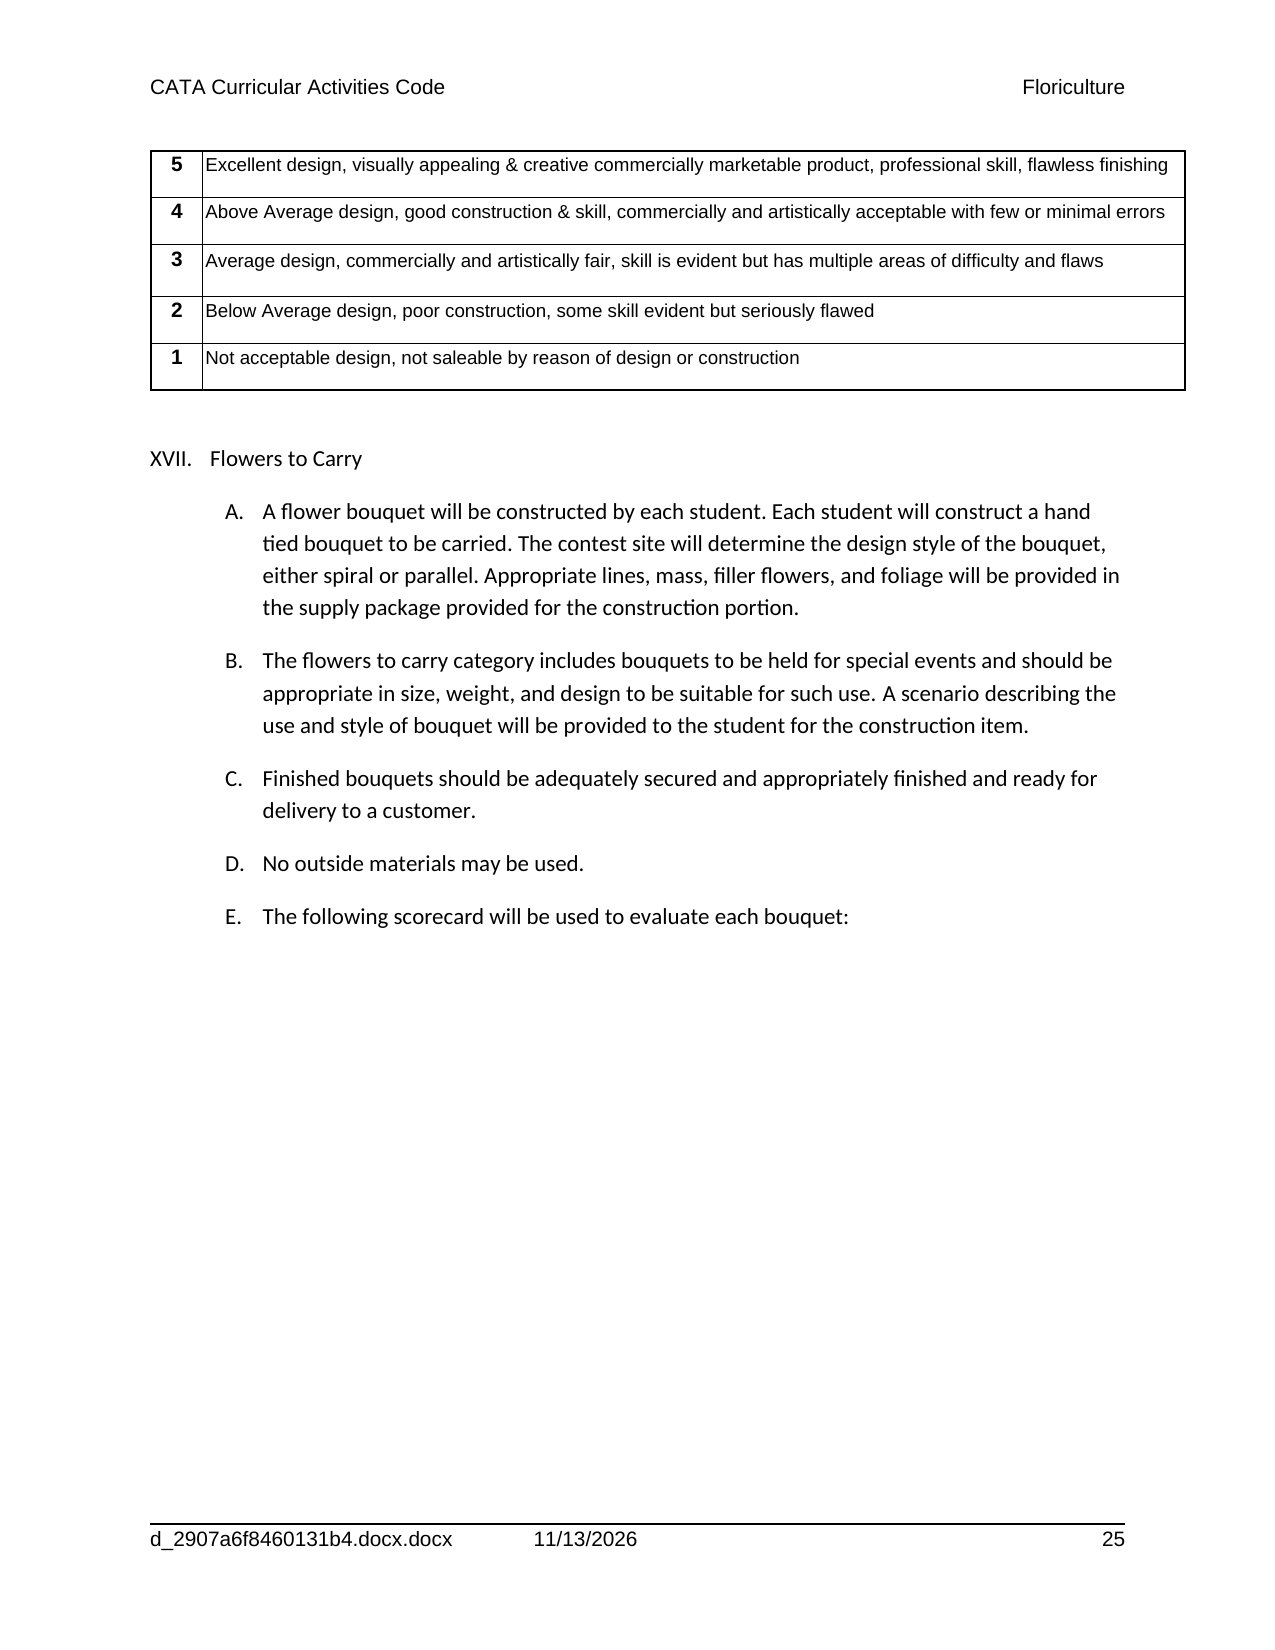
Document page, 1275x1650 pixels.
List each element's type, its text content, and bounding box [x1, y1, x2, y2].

table_header 5 [152, 152, 202, 197]
table_cell 2 [152, 297, 202, 342]
table_cell Not acceptable design, not saleable by reason of design or construction [203, 344, 1184, 389]
list The following scorecard will be used to evaluate each bouquet: [225, 902, 1125, 930]
table_cell Below Average design, poor construction, some skill evident but seriously flawed [203, 297, 1184, 342]
list A flower bouquet will be constructed by each student. Each student will construct a hand tied bouquet to be carried. The contest site will determine the design style of the bouquet, either spiral or parallel. Appropriate lines, mass, filler flowers, and foliage will be provided in the supply package provided for the construction portion. [225, 497, 1125, 622]
list Flowers to Carry [150, 444, 1125, 472]
list Finished bouquets should be adequately secured and appropriately finished and ready for delivery to a customer. [225, 764, 1125, 824]
table_header Excellent design, visually appealing & creative commercially marketable product, professional skill, flawless finishing [203, 152, 1184, 197]
table_cell Average design, commercially and artistically fair, skill is evident but has multiple areas of difficulty and flaws [203, 245, 1184, 296]
table_cell 3 [152, 245, 202, 296]
table_cell 1 [152, 344, 202, 389]
table_cell 4 [152, 198, 202, 244]
list The flowers to carry category includes bouquets to be held for special events and should be appropriate in size, weight, and design to be suitable for such use. A scenario describing the use and style of bouquet will be provided to the student for the construction item. [225, 647, 1125, 739]
list No outside materials may be used. [225, 849, 1125, 877]
table_cell Above Average design, good construction & skill, commercially and artistically acceptable with few or minimal errors [203, 198, 1184, 244]
